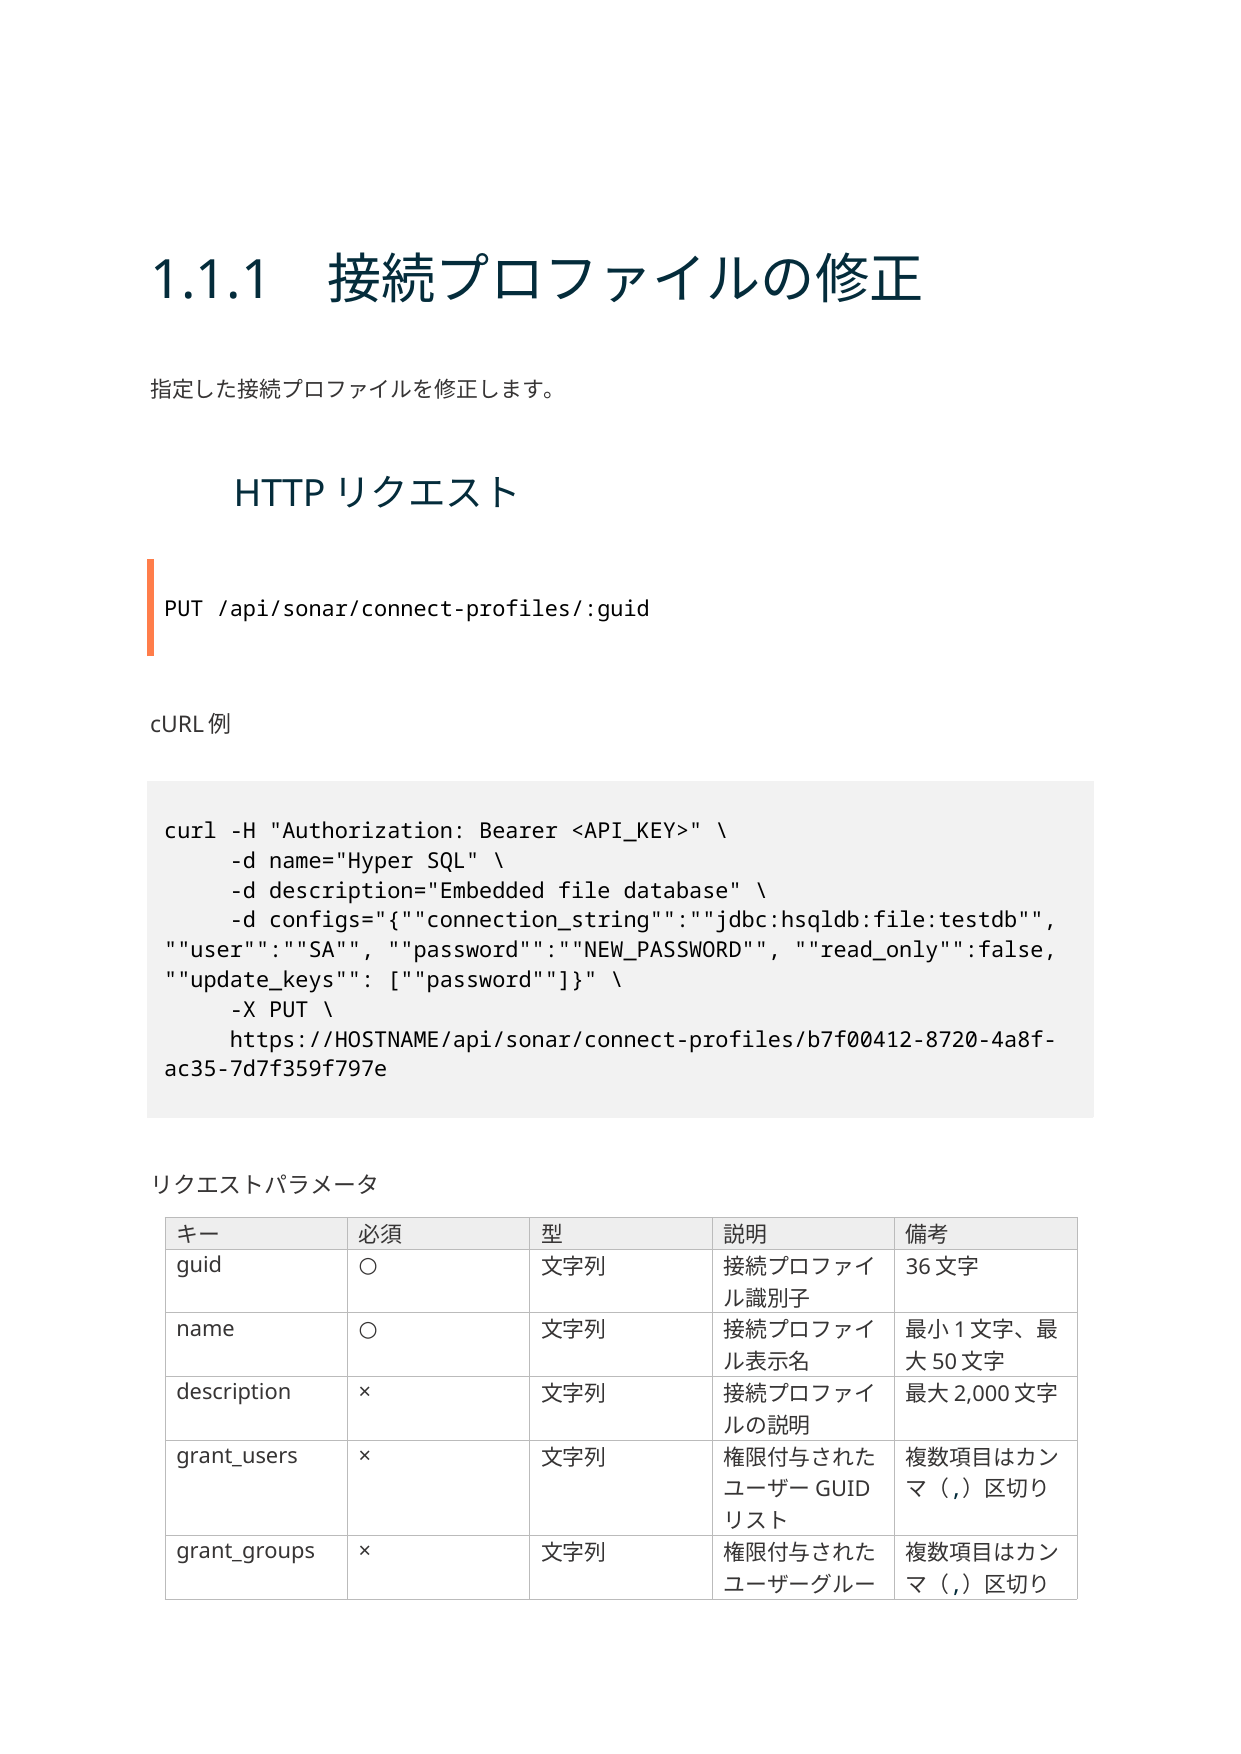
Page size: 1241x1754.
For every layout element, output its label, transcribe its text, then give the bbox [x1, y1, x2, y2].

table_cell × [348, 1441, 529, 1535]
text 指定した接続プロファイルを修正します。 [150, 372, 1090, 404]
table_header 型 [530, 1218, 712, 1249]
table_cell 文字列 [530, 1536, 712, 1598]
table_cell 権限付与されたユーザーGUIDリスト [713, 1441, 894, 1535]
subtitle 接続プロファイルの修正 [150, 236, 1090, 314]
table_cell 36文字 [895, 1250, 1077, 1312]
subtitle HTTPリクエスト [150, 462, 1090, 517]
table_cell 接続プロファイル識別子 [713, 1250, 894, 1312]
table_cell 複数項目はカンマ（,）区切り [895, 1536, 1077, 1598]
text curl -H "Authorization: Bearer <API_KEY>" \ -d name="Hyper SQL" \ -d description="Embedded file database" \ -d configs="{""connection_string"":""jdbc:hsqldb:file:testdb"", ""user"":""SA"", ""password"":""NEW_PASSWORD"", ""read_only"":false, ""update_keys"": [""password""]}" \ -X PUT \ https://HOSTNAME/api/sonar/connect-profiles/b7f00412-8720-4a8f-ac35-7d7f359f797e [148, 782, 1093, 1117]
table_cell ○ [348, 1313, 529, 1376]
table_cell 文字列 [530, 1313, 712, 1376]
table_cell × [348, 1536, 529, 1598]
table_cell 最大2,000文字 [895, 1377, 1077, 1439]
text cURL例 [150, 706, 1090, 739]
table_cell 文字列 [530, 1441, 712, 1535]
table_cell grant_groups [166, 1536, 347, 1598]
table_header 必須 [348, 1218, 529, 1249]
text PUT /api/sonar/connect-profiles/:guid [154, 560, 1093, 656]
table_cell 文字列 [530, 1250, 712, 1312]
table_cell 接続プロファイル表示名 [713, 1313, 894, 1376]
table_cell grant_users [166, 1441, 347, 1535]
table_cell 文字列 [530, 1377, 712, 1439]
table_cell 最小1文字、最大50文字 [895, 1313, 1077, 1376]
table_cell 複数項目はカンマ（,）区切り [895, 1441, 1077, 1535]
table_header 説明 [713, 1218, 894, 1249]
table_header 備考 [895, 1218, 1077, 1249]
table_header キー [166, 1218, 347, 1249]
table_cell name [166, 1313, 347, 1376]
text リクエストパラメータ [150, 1167, 1090, 1200]
table_cell 接続プロファイルの説明 [713, 1377, 894, 1439]
table_cell guid [166, 1250, 347, 1312]
table_cell × [348, 1377, 529, 1439]
table_cell ○ [348, 1250, 529, 1312]
table_cell description [166, 1377, 347, 1439]
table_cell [713, 1536, 894, 1598]
